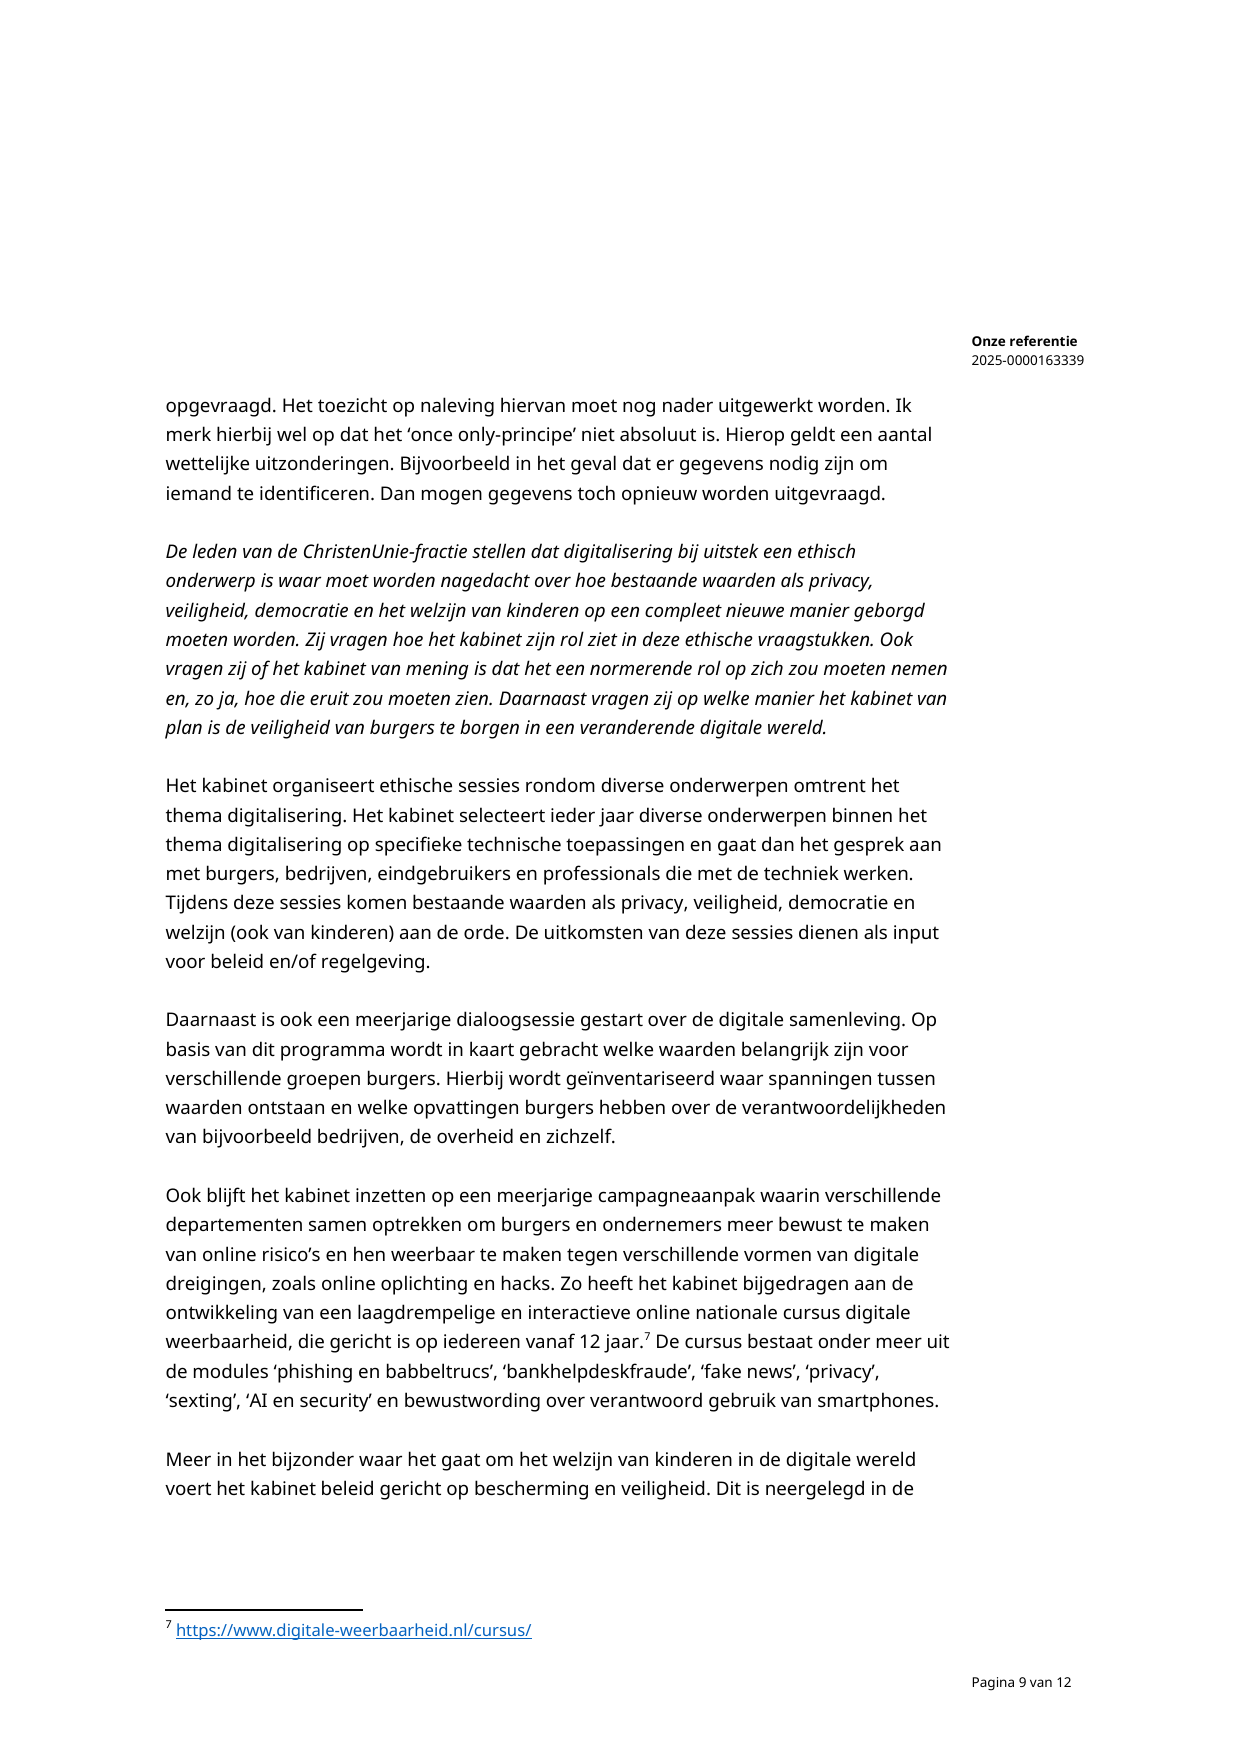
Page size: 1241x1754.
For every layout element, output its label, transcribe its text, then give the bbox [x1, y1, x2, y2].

text Ook blijft het kabinet inzetten op een meerjarige campagneaanpak waarin verschillende departementen samen optrekken om burgers en ondernemers meer bewust te maken van online risico’s en hen weerbaar te maken tegen verschillende vormen van digitale dreigingen, zoals online oplichting en hacks. Zo heeft het kabinet bijgedragen aan de ontwikkeling van een laagdrempelige en interactieve online nationale cursus digitale weerbaarheid, die gericht is op iedereen vanaf 12 jaar. De cursus bestaat onder meer uit de modules ‘phishing en babbeltrucs’, ‘bankhelpdeskfraude’, ‘fake news’, ‘privacy’, ‘sexting’, ‘AI en security’ en bewustwording over verantwoord gebruik van smartphones. [165, 1182, 951, 1413]
text De leden van de ChristenUnie-fractie stellen dat digitalisering bij uitstek een ethisch onderwerp is waar moet worden nagedacht over hoe bestaande waarden als privacy, veiligheid, democratie en het welzijn van kinderen op een compleet nieuwe manier geborgd moeten worden. Zij vragen hoe het kabinet zijn rol ziet in deze ethische vraagstukken. Ook vragen zij of het kabinet van mening is dat het een normerende rol op zich zou moeten nemen en, zo ja, hoe die eruit zou moeten zien. Daarnaast vragen zij op welke manier het kabinet van plan is de veiligheid van burgers te borgen in een veranderende digitale wereld. [165, 538, 951, 739]
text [165, 392, 951, 505]
text Daarnaast is ook een meerjarige dialoogsessie gestart over de digitale samenleving. Op basis van dit programma wordt in kaart gebracht welke waarden belangrijk zijn voor verschillende groepen burgers. Hierbij wordt geïnventariseerd waar spanningen tussen waarden ontstaan en welke opvattingen burgers hebben over de verantwoordelijkheden van bijvoorbeeld bedrijven, de overheid en zichzelf. [165, 1007, 951, 1149]
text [165, 1446, 951, 1530]
text Het kabinet organiseert ethische sessies rondom diverse onderwerpen omtrent het thema digitalisering. Het kabinet selecteert ieder jaar diverse onderwerpen binnen het thema digitalisering op specifieke technische toepassingen en gaat dan het gesprek aan met burgers, bedrijven, eindgebruikers en professionals die met de techniek werken. Tijdens deze sessies komen bestaande waarden als privacy, veiligheid, democratie en welzijn (ook van kinderen) aan de orde. De uitkomsten van deze sessies dienen als input voor beleid en/of regelgeving. [165, 773, 951, 974]
